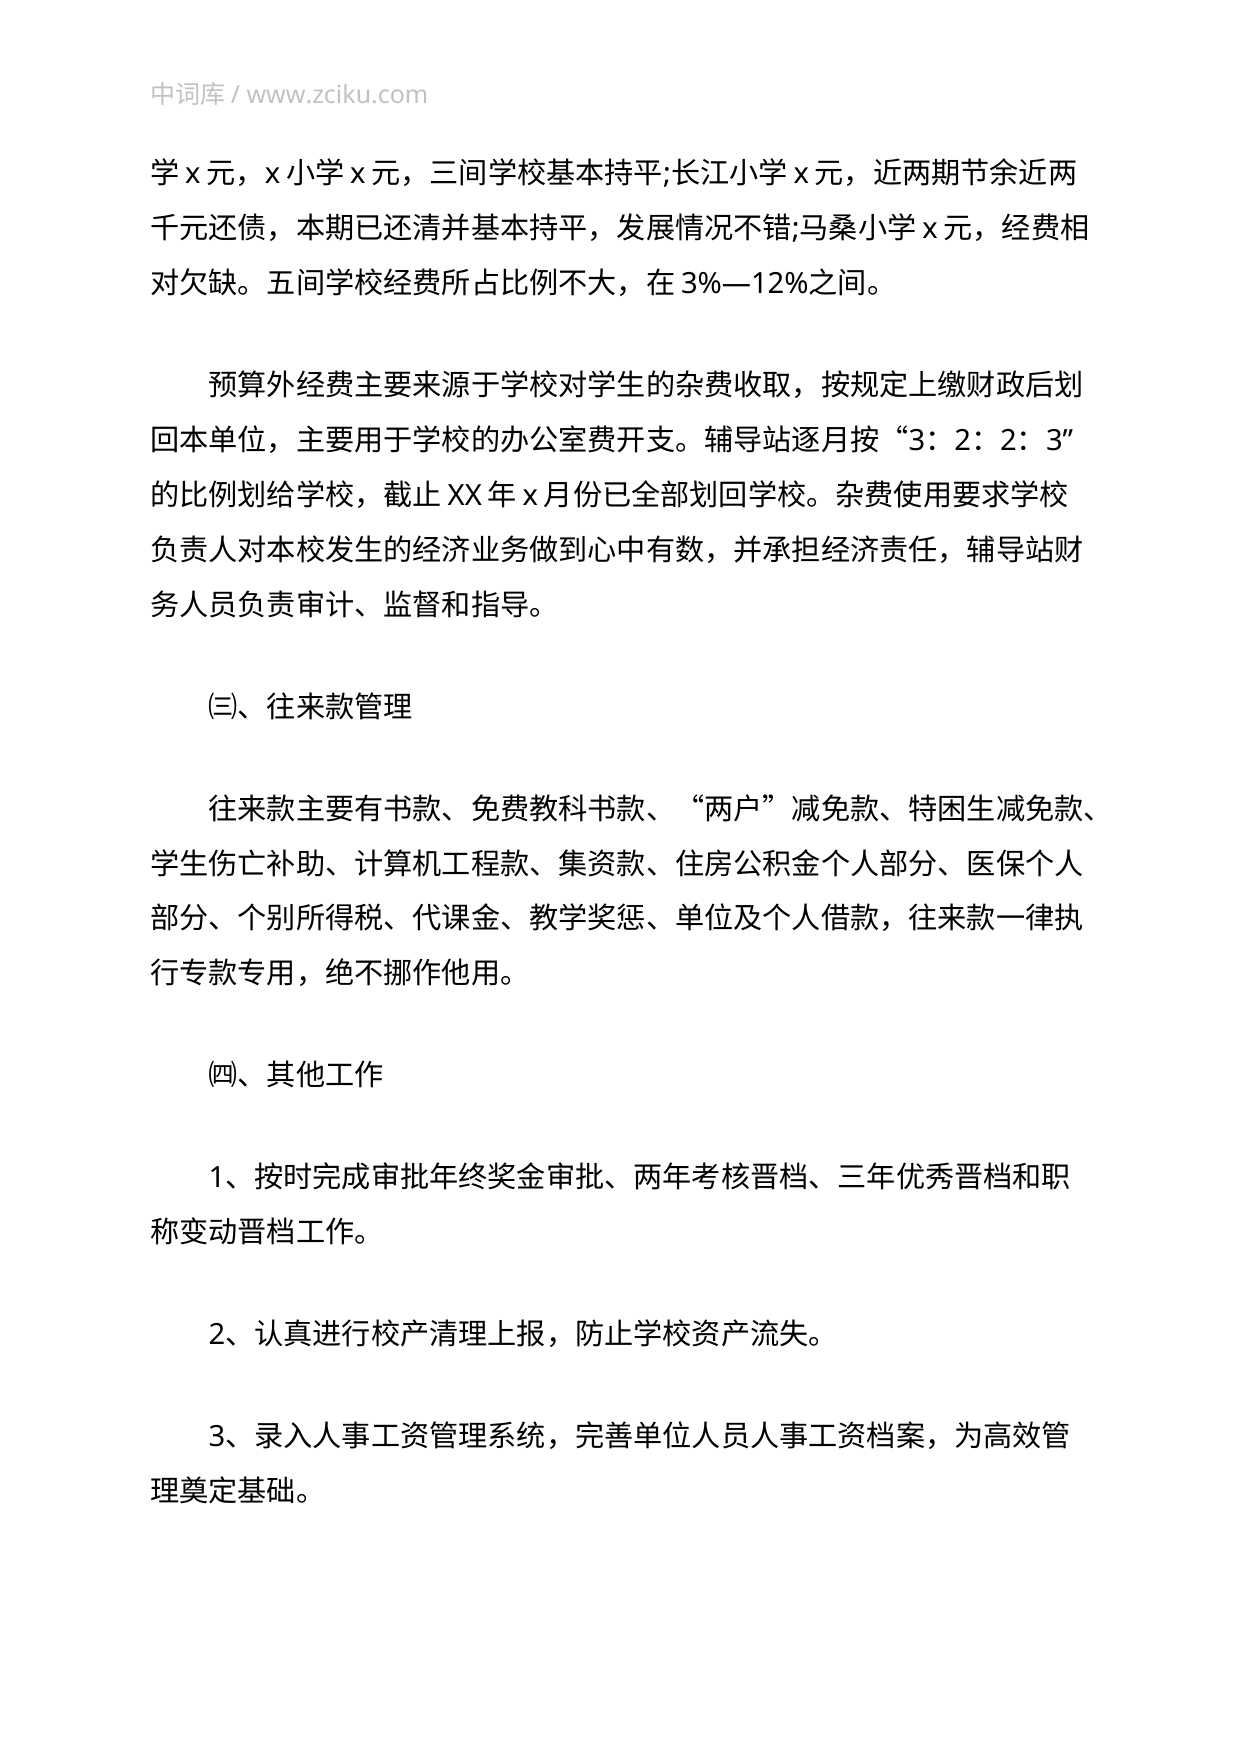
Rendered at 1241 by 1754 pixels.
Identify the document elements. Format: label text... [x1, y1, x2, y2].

text 1、按时完成审批年终奖金审批、两年考核晋档、三年优秀晋档和职称变动晋档工作。 [150, 1153, 1090, 1251]
text ㈢、往来款管理 [150, 683, 1090, 726]
text 往来款主要有书款、免费教科书款、“两户”减免款、特困生减免款、学生伤亡补助、计算机工程款、集资款、住房公积金个人部分、医保个人部分、个别所得税、代课金、教学奖惩、单位及个人借款，往来款一律执行专款专用，绝不挪作他用。 [150, 785, 1090, 992]
text 预算外经费主要来源于学校对学生的杂费收取，按规定上缴财政后划回本单位，主要用于学校的办公室费开支。辅导站逐月按“3：2：2：3”的比例划给学校，截止XX年x月份已全部划回学校。杂费使用要求学校负责人对本校发生的经济业务做到心中有数，并承担经济责任，辅导站财务人员负责审计、监督和指导。 [150, 362, 1090, 624]
text ㈣、其他工作 [150, 1052, 1090, 1094]
text 2、认真进行校产清理上报，防止学校资产流失。 [150, 1310, 1090, 1353]
text 3、录入人事工资管理系统，完善单位人员人事工资档案，为高效管理奠定基础。 [150, 1412, 1090, 1509]
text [150, 150, 1090, 302]
